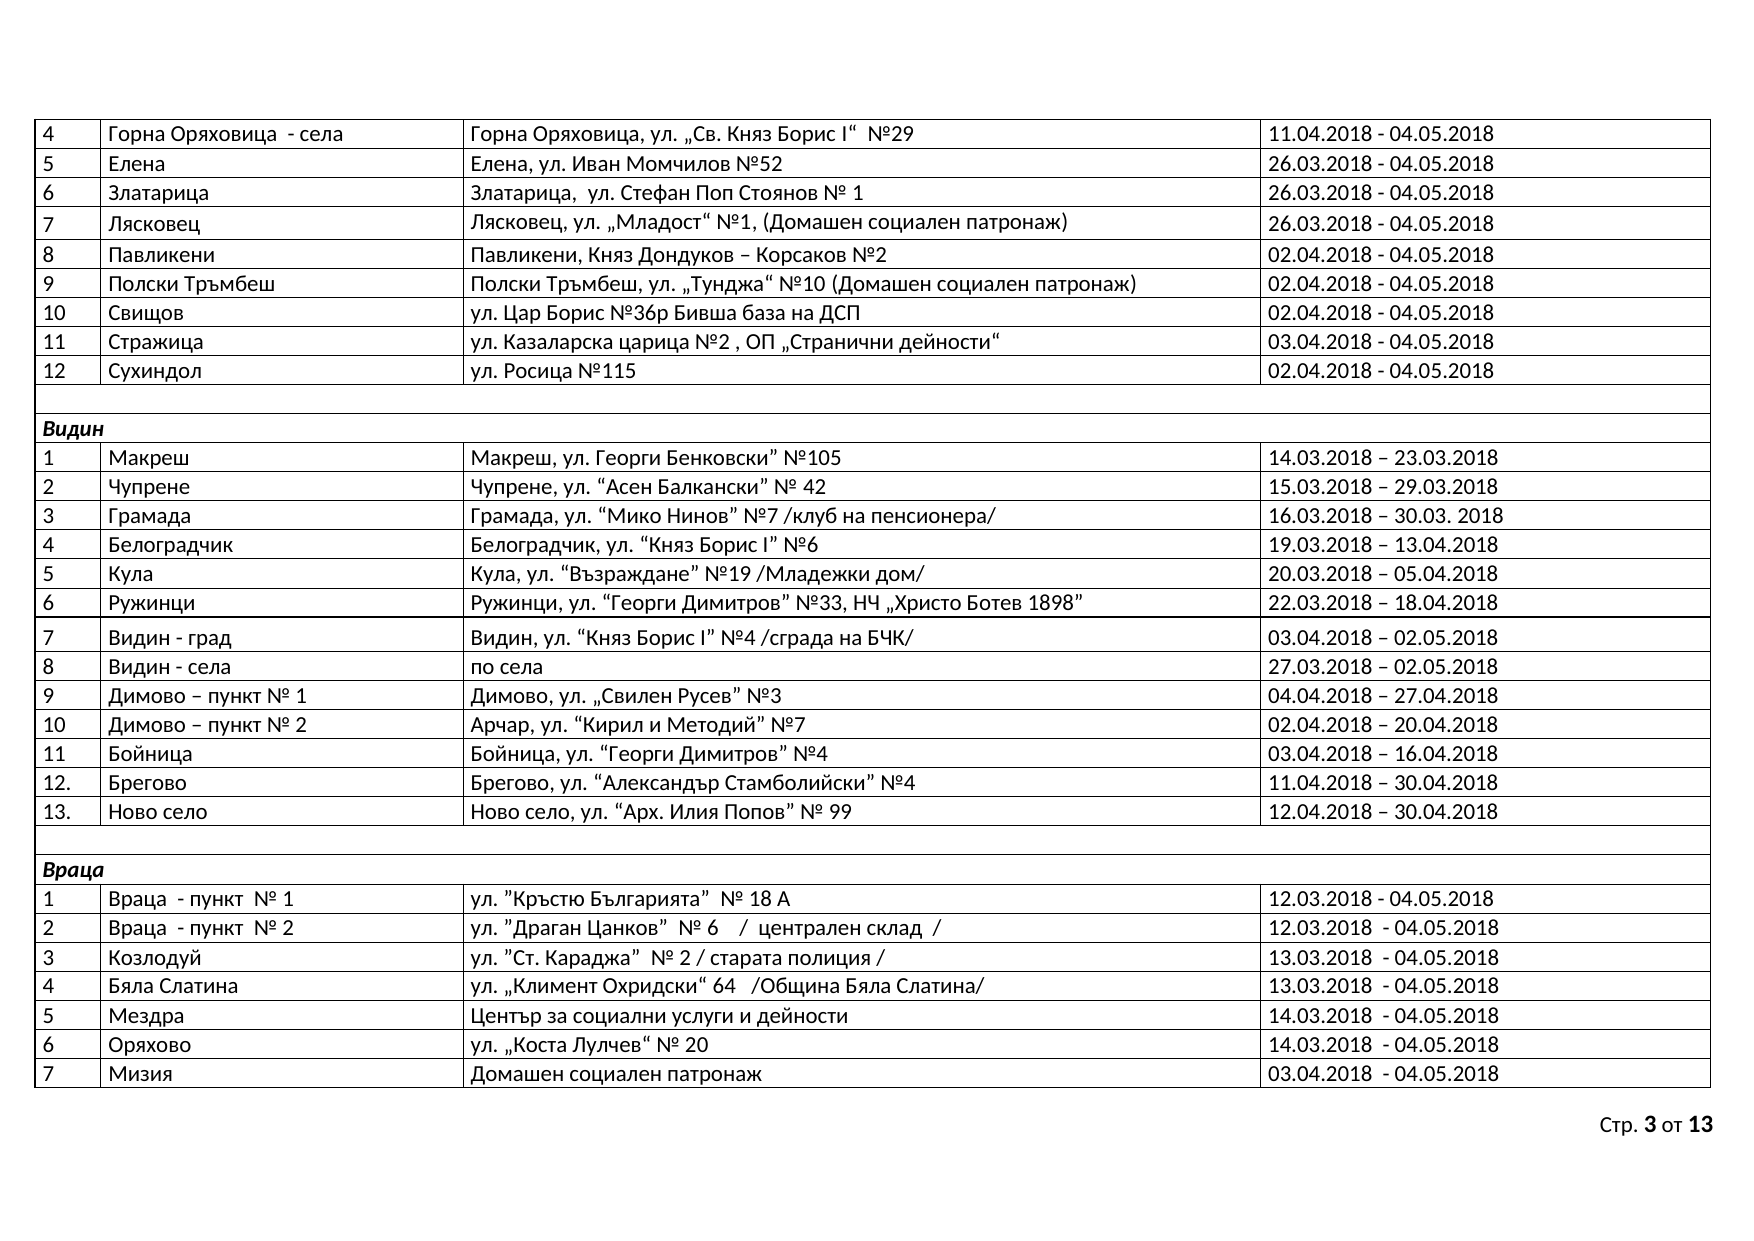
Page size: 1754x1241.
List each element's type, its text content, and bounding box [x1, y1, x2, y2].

table_cell 2 [36, 914, 100, 942]
table_cell 6 [36, 178, 100, 206]
table_cell Враца - пункт № 2 [101, 914, 463, 942]
table_cell 8 [36, 240, 100, 268]
table_cell Димово – пункт № 2 [101, 710, 463, 738]
table_cell 2 [36, 472, 100, 500]
table_cell Златарица, ул. Стефан Поп Стоянов № 1 [464, 178, 1260, 206]
table_cell Мездра [101, 1001, 463, 1029]
table_cell Ново село [101, 797, 463, 825]
table_cell Макреш [101, 443, 463, 471]
table_cell Враца [36, 855, 1710, 883]
table_cell Домашен социален патронаж [464, 1059, 1260, 1087]
table_cell 5 [36, 559, 100, 587]
table_cell Мизия [101, 1059, 463, 1087]
table_cell 6 [36, 589, 100, 616]
table_cell Видин, ул. “Княз Борис І” №4 /сграда на БЧК/ [464, 618, 1260, 651]
table_cell Видин [36, 414, 1710, 442]
table_cell Лясковец [101, 207, 463, 239]
table_cell Бяла Слатина [101, 972, 463, 1000]
table_cell Ружинци [101, 589, 463, 616]
table_cell 9 [36, 269, 100, 297]
table_cell 02.04.2018 - 04.05.2018 [1261, 356, 1710, 384]
table_cell 7 [36, 207, 100, 239]
table_cell 1 [36, 443, 100, 471]
table_cell 10 [36, 298, 100, 326]
table_cell Димово, ул. „Свилен Русев” №3 [464, 681, 1260, 709]
table_cell [36, 385, 1710, 413]
table_cell Враца - пункт № 1 [101, 885, 463, 912]
table_cell 12. [36, 768, 100, 796]
table_cell Сухиндол [101, 356, 463, 384]
table_cell 14.03.2018 - 04.05.2018 [1261, 1001, 1710, 1029]
table_cell Видин - град [101, 618, 463, 651]
table_cell Чупрене [101, 472, 463, 500]
table_cell Оряхово [101, 1030, 463, 1058]
table_cell Грамада, ул. “Мико Нинов” №7 /клуб на пенсионера/ [464, 501, 1260, 529]
table_cell 4 [36, 530, 100, 558]
table_cell 13. [36, 797, 100, 825]
table_cell Елена [101, 149, 463, 177]
table_cell 8 [36, 652, 100, 680]
table_cell 1 [36, 885, 100, 912]
table_cell [36, 826, 1710, 854]
table_cell 13.03.2018 - 04.05.2018 [1261, 972, 1710, 1000]
table_cell ул. „Климент Охридски“ 64 /Община Бяла Слатина/ [464, 972, 1260, 1000]
table_cell Свищов [101, 298, 463, 326]
table_cell ул. ”Ст. Караджа” № 2 / старата полиция / [464, 943, 1260, 971]
table_cell Златарица [101, 178, 463, 206]
table_cell 04.04.2018 – 27.04.2018 [1261, 681, 1710, 709]
table_cell 4 [36, 972, 100, 1000]
table_cell ул. ”Драган Цанков” № 6 / централен склад / [464, 914, 1260, 942]
table_cell Арчар, ул. “Кирил и Методий” №7 [464, 710, 1260, 738]
table_cell 02.04.2018 - 04.05.2018 [1261, 298, 1710, 326]
table_cell 5 [36, 1001, 100, 1029]
table_cell 9 [36, 681, 100, 709]
table_cell 3 [36, 943, 100, 971]
table_cell Брегово, ул. “Александър Стамболийски” №4 [464, 768, 1260, 796]
table_cell 02.04.2018 - 04.05.2018 [1261, 269, 1710, 297]
table_cell ул. „Коста Лулчев“ № 20 [464, 1030, 1260, 1058]
table_cell Димово – пункт № 1 [101, 681, 463, 709]
table_cell ул. Казаларска царица №2 , ОП „Странични дейности“ [464, 327, 1260, 355]
table_cell 03.04.2018 – 16.04.2018 [1261, 739, 1710, 767]
table_cell 12.04.2018 – 30.04.2018 [1261, 797, 1710, 825]
table_cell Кула [101, 559, 463, 587]
table_cell Полски Тръмбеш [101, 269, 463, 297]
table_cell 26.03.2018 - 04.05.2018 [1261, 207, 1710, 239]
table_cell 15.03.2018 – 29.03.2018 [1261, 472, 1710, 500]
table_cell 20.03.2018 – 05.04.2018 [1261, 559, 1710, 587]
table_cell 12.03.2018 - 04.05.2018 [1261, 885, 1710, 912]
table_cell 11 [36, 739, 100, 767]
table_cell 27.03.2018 – 02.05.2018 [1261, 652, 1710, 680]
table_cell ул. Цар Борис №36р Бивша база на ДСП [464, 298, 1260, 326]
table_cell Елена, ул. Иван Момчилов №52 [464, 149, 1260, 177]
table_cell Грамада [101, 501, 463, 529]
table_cell 11.04.2018 – 30.04.2018 [1261, 768, 1710, 796]
table_cell Макреш, ул. Георги Бенковски” №105 [464, 443, 1260, 471]
table_cell 7 [36, 618, 100, 651]
table_cell Павликени [101, 240, 463, 268]
table_cell Център за социални услуги и дейности [464, 1001, 1260, 1029]
table_cell по села [464, 652, 1260, 680]
table_cell Стражица [101, 327, 463, 355]
table_cell Горна Оряховица, ул. „Св. Княз Борис I“ №29 [464, 120, 1260, 148]
table_cell Полски Тръмбеш, ул. „Тунджа“ №10 (Домашен социален патронаж) [464, 269, 1260, 297]
table_cell 19.03.2018 – 13.04.2018 [1261, 530, 1710, 558]
table_cell 26.03.2018 - 04.05.2018 [1261, 149, 1710, 177]
table_cell Лясковец, ул. „Младост“ №1, (Домашен социален патронаж) [464, 207, 1260, 239]
table_cell Козлодуй [101, 943, 463, 971]
table_cell 03.04.2018 – 02.05.2018 [1261, 618, 1710, 651]
table_cell Бойница [101, 739, 463, 767]
table_cell Белоградчик [101, 530, 463, 558]
table_cell Горна Оряховица - села [101, 120, 463, 148]
table_cell Ново село, ул. “Арх. Илия Попов” № 99 [464, 797, 1260, 825]
table_cell Павликени, Княз Дондуков – Корсаков №2 [464, 240, 1260, 268]
table_cell 12 [36, 356, 100, 384]
table_cell 10 [36, 710, 100, 738]
table_cell Ружинци, ул. “Георги Димитров” №33, НЧ „Христо Ботев 1898” [464, 589, 1260, 616]
table_cell 14.03.2018 - 04.05.2018 [1261, 1030, 1710, 1058]
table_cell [1261, 1059, 1710, 1087]
table_cell 11.04.2018 - 04.05.2018 [1261, 120, 1710, 148]
table_cell Чупрене, ул. “Асен Балкански” № 42 [464, 472, 1260, 500]
table_cell ул. Росица №115 [464, 356, 1260, 384]
table_cell Брегово [101, 768, 463, 796]
table_cell 22.03.2018 – 18.04.2018 [1261, 589, 1710, 616]
table_cell 7 [36, 1059, 100, 1087]
table_cell 02.04.2018 – 20.04.2018 [1261, 710, 1710, 738]
table_cell 4 [36, 120, 100, 148]
table_cell 11 [36, 327, 100, 355]
table_cell 6 [36, 1030, 100, 1058]
table_cell Белоградчик, ул. “Княз Борис І” №6 [464, 530, 1260, 558]
table_cell Видин - села [101, 652, 463, 680]
table_cell 03.04.2018 - 04.05.2018 [1261, 327, 1710, 355]
table_cell Кула, ул. “Възраждане” №19 /Младежки дом/ [464, 559, 1260, 587]
table_cell 16.03.2018 – 30.03. 2018 [1261, 501, 1710, 529]
table_cell 14.03.2018 – 23.03.2018 [1261, 443, 1710, 471]
table_cell 12.03.2018 - 04.05.2018 [1261, 914, 1710, 942]
table_cell Бойница, ул. “Георги Димитров” №4 [464, 739, 1260, 767]
table_cell 5 [36, 149, 100, 177]
table_cell 3 [36, 501, 100, 529]
table_cell ул. ”Кръстю Българията” № 18 А [464, 885, 1260, 912]
table_cell 26.03.2018 - 04.05.2018 [1261, 178, 1710, 206]
table_cell 02.04.2018 - 04.05.2018 [1261, 240, 1710, 268]
table_cell 13.03.2018 - 04.05.2018 [1261, 943, 1710, 971]
